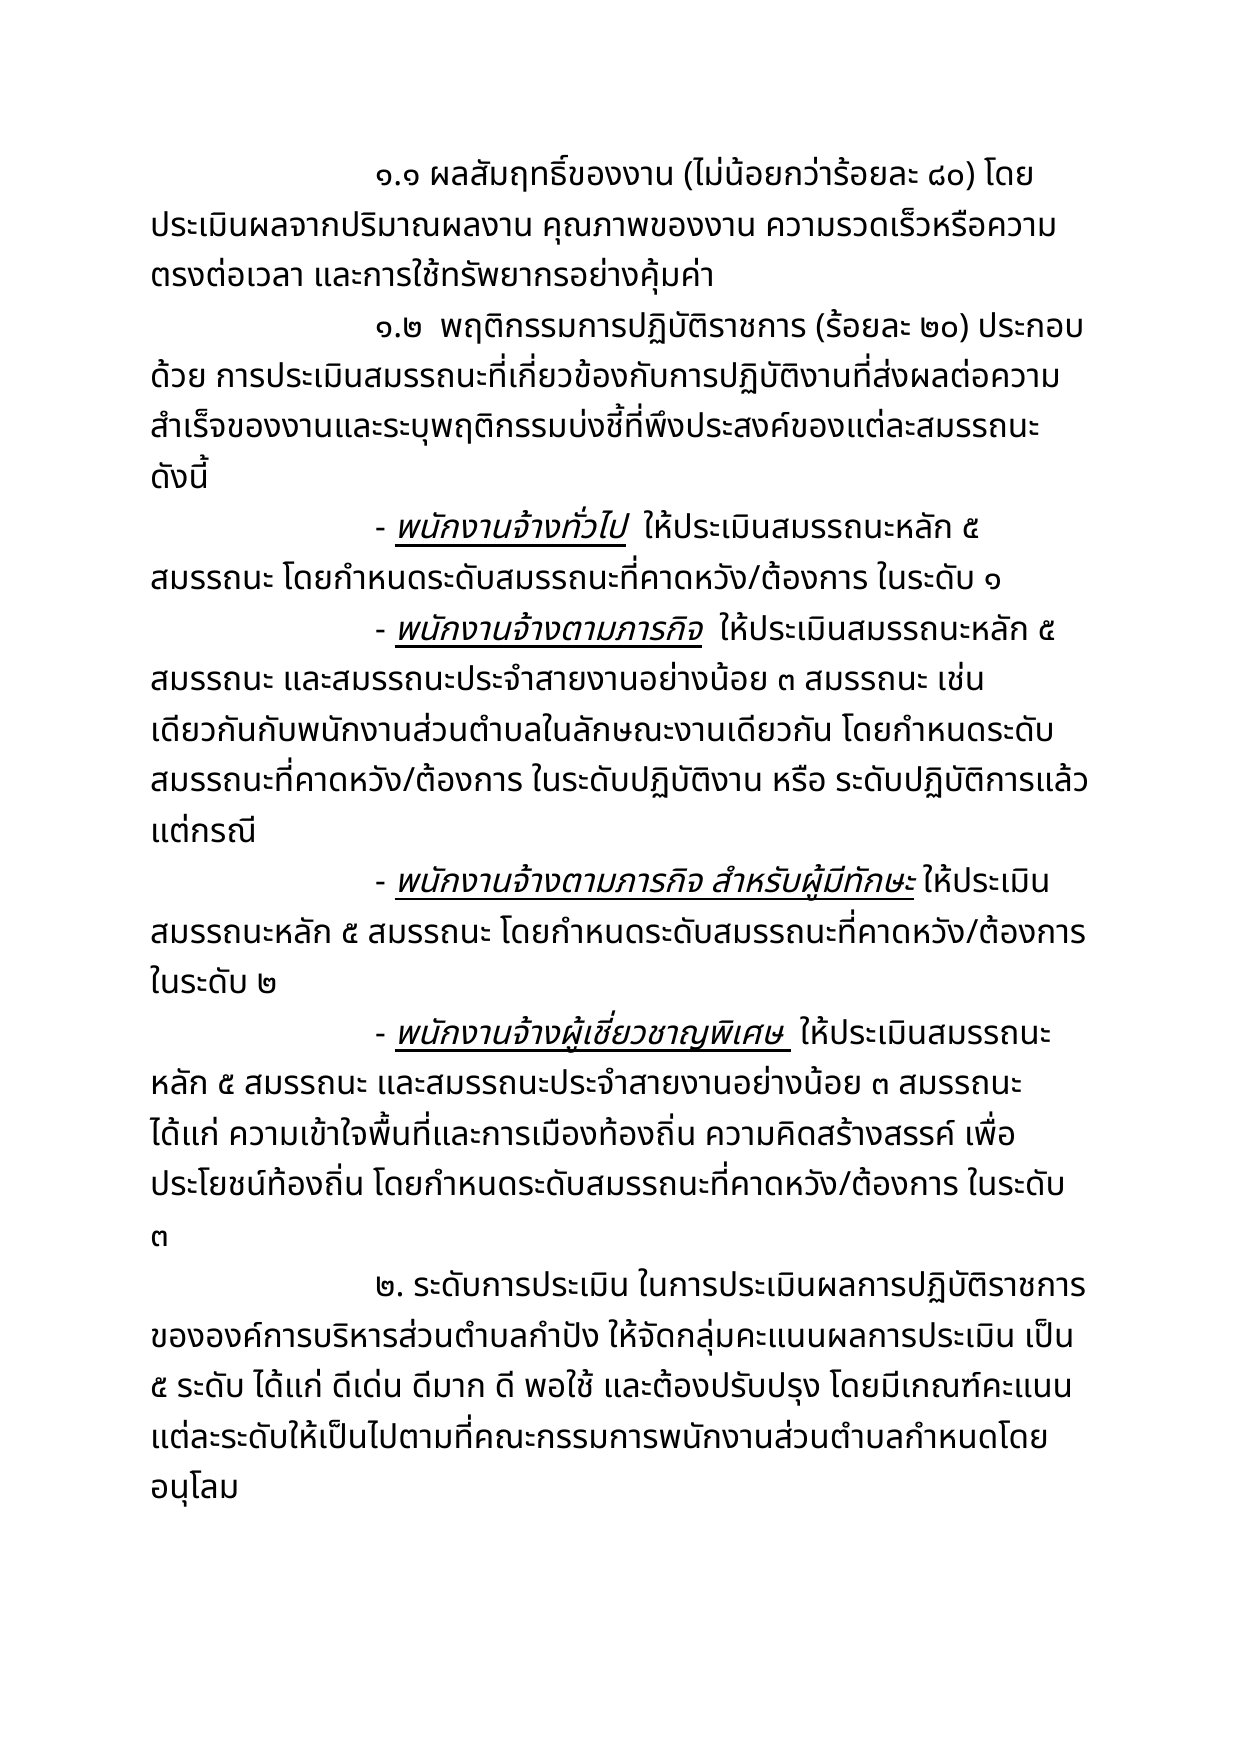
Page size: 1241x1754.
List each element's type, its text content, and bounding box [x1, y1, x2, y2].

text - พนักงานจ้างตามภารกิจ ให้ประเมินสมรรถนะหลัก ๕ สมรรถนะ และสมรรถนะประจำสายงานอย่างน้อย ๓ สมรรถนะ เช่นเดียวกันกับพนักงานส่วนตำบลในลักษณะงานเดียวกัน โดยกำหนดระดับสมรรถนะที่คาดหวัง/ต้องการ ในระดับปฏิบัติงาน หรือ ระดับปฏิบัติการแล้วแต่กรณี [150, 604, 1090, 857]
text ๑.๒ พฤติกรรมการปฏิบัติราชการ (ร้อยละ ๒๐) ประกอบด้วย การประเมินสมรรถนะที่เกี่ยวข้องกับการปฏิบัติงานที่ส่งผลต่อความสำเร็จของงานและระบุพฤติกรรมบ่งชี้ที่พึงประสงค์ของแต่ละสมรรถนะ ดังนี้ [150, 301, 1090, 503]
text - พนักงานจ้างผู้เชี่ยวชาญพิเศษ ให้ประเมินสมรรถนะหลัก ๕ สมรรถนะ และสมรรถนะประจำสายงานอย่างน้อย ๓ สมรรถนะ ได้แก่ ความเข้าใจพื้นที่และการเมืองท้องถิ่น ความคิดสร้างสรรค์ เพื่อประโยชน์ท้องถิ่น โดยกำหนดระดับสมรรถนะที่คาดหวัง/ต้องการ ในระดับ ๓ [150, 1009, 1090, 1261]
text - พนักงานจ้างตามภารกิจ สำหรับผู้มีทักษะ ให้ประเมินสมรรถนะหลัก ๕ สมรรถนะ โดยกำหนดระดับสมรรถนะที่คาดหวัง/ต้องการ ในระดับ ๒ [150, 857, 1090, 1009]
text - พนักงานจ้างทั่วไป ให้ประเมินสมรรถนะหลัก ๕ สมรรถนะ โดยกำหนดระดับสมรรถนะที่คาดหวัง/ต้องการ ในระดับ ๑ [150, 503, 1090, 604]
text ๒. ระดับการประเมิน ในการประเมินผลการปฏิบัติราชการขององค์การบริหารส่วนตำบลกำปัง ให้จัดกลุ่มคะแนนผลการประเมิน เป็น ๕ ระดับ ได้แก่ ดีเด่น ดีมาก ดี พอใช้ และต้องปรับปรุง โดยมีเกณฑ์คะแนนแต่ละระดับให้เป็นไปตามที่คณะกรรมการพนักงานส่วนตำบลกำหนดโดยอนุโลม [150, 1261, 1090, 1513]
text ๑.๑ ผลสัมฤทธิ์ของงาน (ไม่น้อยกว่าร้อยละ ๘๐) โดยประเมินผลจากปริมาณผลงาน คุณภาพของงาน ความรวดเร็วหรือความตรงต่อเวลา และการใช้ทรัพยากรอย่างคุ้มค่า [150, 150, 1090, 301]
